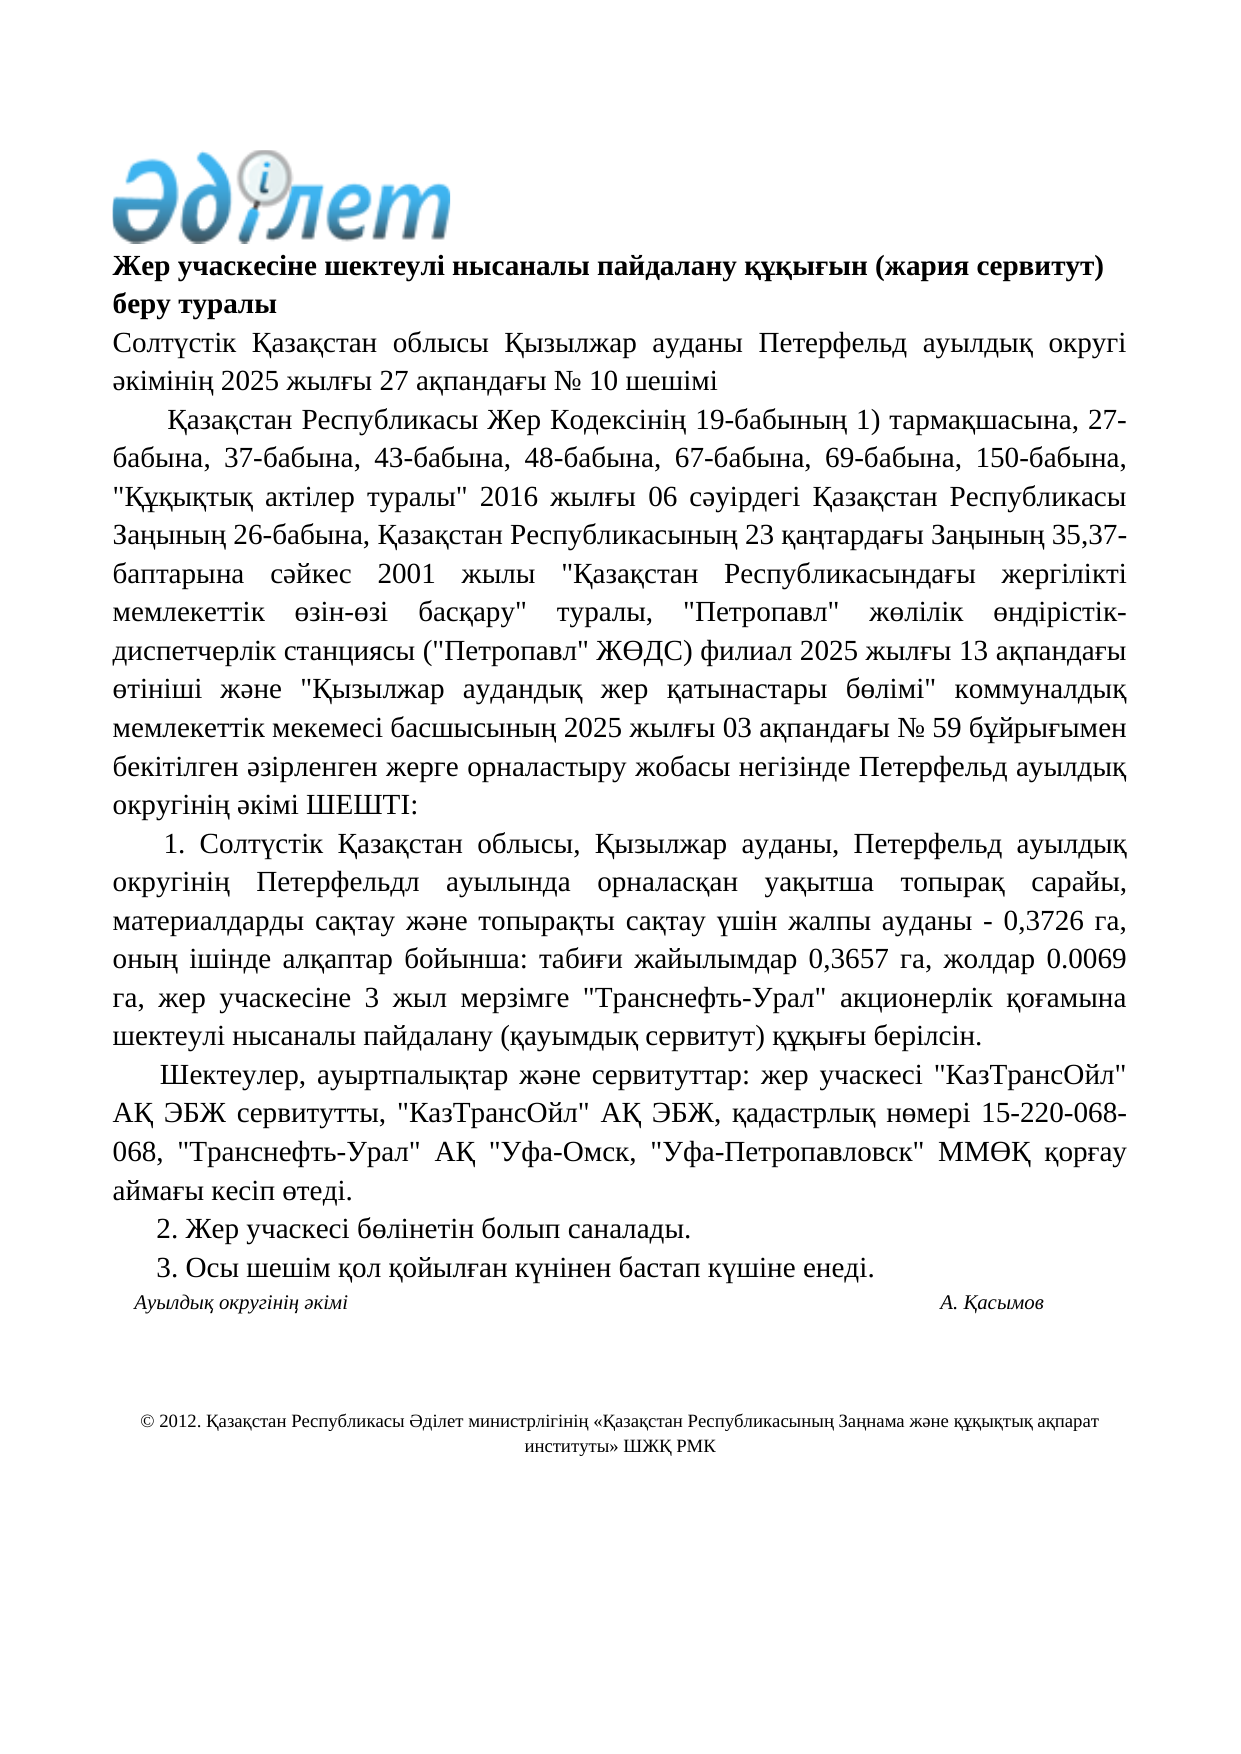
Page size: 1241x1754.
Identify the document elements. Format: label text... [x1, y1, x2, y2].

text Қазақстан Республикасы Жер Кодексінің 19-бабының 1) тармақшасына, 27-бабына, 37-бабына, 43-бабына, 48-бабына, 67-бабына, 69-бабына, 150-бабына, "Құқықтық актілер туралы" 2016 жылғы 06 сәуірдегі Қазақстан Республикасы Заңының 26-бабына, Қазақстан Республикасының 23 қаңтардағы Заңының 35,37-баптарына сәйкес 2001 жылы "Қазақстан Республикасындағы жергілікті мемлекеттік өзін-өзі басқару" туралы, "Петропавл" жөлілік өндірістік-диспетчерлік станциясы ("Петропавл" ЖӨДС) филиал 2025 жылғы 13 ақпандағы өтініші және "Қызылжар аудандық жер қатынастары бөлімі" коммуналдық мемлекеттік мекемесі басшысының 2025 жылғы 03 ақпандағы № 59 бұйрығымен бекітілген әзірленген жерге орналастыру жобасы негізінде Петерфельд ауылдық округінің әкімі ШЕШТІ: [112, 402, 1128, 821]
text 2. Жер учаскесі бөлінетін болып саналады. [112, 1211, 1128, 1245]
text Жер учаскесіне шектеулі нысаналы пайдалану құқығын (жария сервитут) беру туралы [112, 248, 1128, 320]
text Солтүстік Қазақстан облысы Қызылжар ауданы Петерфельд ауылдық округі әкімінің 2025 жылғы 27 ақпандағы № 10 шешімі [112, 325, 1128, 397]
text © 2012. Қазақстан Республикасы Әділет министрлігінің «Қазақстан Республикасының Заңнама және құқықтық ақпарат институты» ШЖҚ РМК [112, 1410, 1128, 1456]
text Шектеулер, ауыртпалықтар және сервитуттар: жер учаскесі "КазТрансОйл" АҚ ЭБЖ сервитутты, "КазТрансОйл" АҚ ЭБЖ, қадастрлық нөмері 15-220-068-068, "Транснефть-Урал" АҚ "Уфа-Омск, "Уфа-Петропавловск" ММӨҚ қорғау аймағы кесіп өтеді. [112, 1057, 1128, 1206]
text 3. Осы шешім қол қойылған күнінен бастап күшіне енеді. [112, 1250, 1128, 1283]
text 1. Солтүстік Қазақстан облысы, Қызылжар ауданы, Петерфельд ауылдық округінің Петерфельдл ауылында орналасқан уақытша топырақ сарайы, материалдарды сақтау және топырақты сақтау үшін жалпы ауданы - 0,3726 га, оның ішінде алқаптар бойынша: табиғи жайылымдар 0,3657 га, жолдар 0.0069 га, жер учаскесіне 3 жыл мерзімге "Транснефть-Урал" акционерлік қоғамына шектеулі нысаналы пайдалану (қауымдық сервитут) құқығы берілсін. [112, 826, 1128, 1052]
picture [112, 150, 451, 244]
table_header А. Қасымов [939, 1288, 1240, 1319]
table_header Ауылдық округінің әкімі [101, 1288, 939, 1319]
